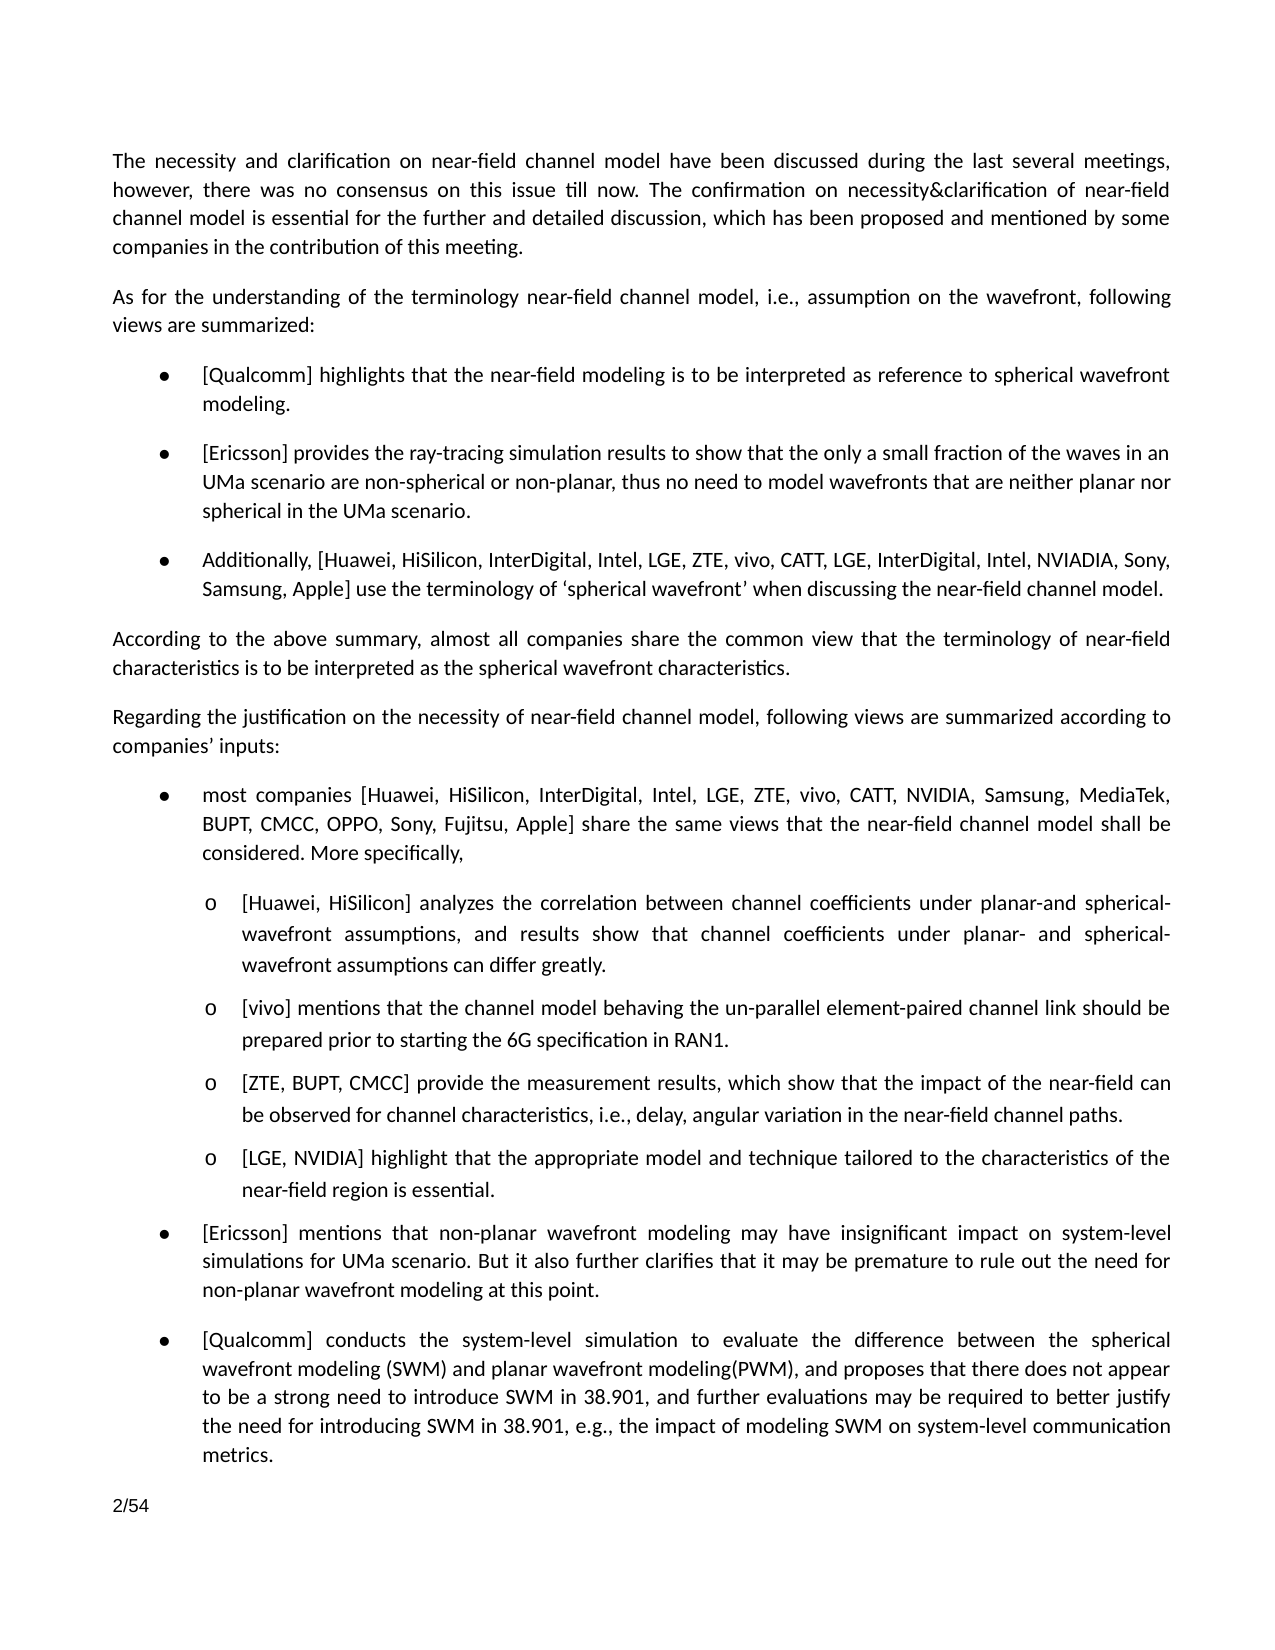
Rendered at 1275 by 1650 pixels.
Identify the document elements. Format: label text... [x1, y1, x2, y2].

list most companies [Huawei, HiSilicon, InterDigital, Intel, LGE, ZTE, vivo, CATT, NVIDIA, Samsung, MediaTek, BUPT, CMCC, OPPO, Sony, Fujitsu, Apple] share the same views that the near-field channel model shall be considered. More specifically, [158, 782, 1172, 866]
list [Qualcomm] highlights that the near-field modeling is to be interpreted as reference to spherical wavefront modeling. [158, 361, 1172, 417]
list [Ericsson] mentions that non-planar wavefront modeling may have insignificant impact on system-level simulations for UMa scenario. But it also further clarifies that it may be premature to rule out the need for non-planar wavefront modeling at this point. [158, 1219, 1172, 1303]
text According to the above summary, almost all companies share the common view that the terminology of near-field characteristics is to be interpreted as the spherical wavefront characteristics. [112, 625, 1172, 680]
text The necessity and clarification on near-field channel model have been discussed during the last several meetings, however, there was no consensus on this issue till now. The confirmation on necessity&clarification of near-field channel model is essential for the further and detailed discussion, which has been proposed and mentioned by some companies in the contribution of this meeting. [112, 147, 1172, 260]
list [LGE, NVIDIA] highlight that the appropriate model and technique tailored to the characteristics of the near-field region is essential. [204, 1144, 1172, 1202]
list [Huawei, HiSilicon] analyzes the correlation between channel coefficients under planar-and spherical-wavefront assumptions, and results show that channel coefficients under planar- and spherical-wavefront assumptions can differ greatly. [204, 889, 1172, 978]
list [ZTE, BUPT, CMCC] provide the measurement results, which show that the impact of the near-field can be observed for channel characteristics, i.e., delay, angular variation in the near-field channel paths. [204, 1069, 1172, 1127]
text Regarding the justification on the necessity of near-field channel model, following views are summarized according to companies’ inputs: [112, 703, 1172, 759]
list [vivo] mentions that the channel model behaving the un-parallel element-paired channel link should be prepared prior to starting the 6G specification in RAN1. [204, 994, 1172, 1053]
list Additionally, [Huawei, HiSilicon, InterDigital, Intel, LGE, ZTE, vivo, CATT, LGE, InterDigital, Intel, NVIADIA, Sony, Samsung, Apple] use the terminology of ‘spherical wavefront’ when discussing the near-field channel model. [158, 547, 1172, 602]
list [Qualcomm] conducts the system-level simulation to evaluate the difference between the spherical wavefront modeling (SWM) and planar wavefront modeling(PWM), and proposes that there does not appear to be a strong need to introduce SWM in 38.901, and further evaluations may be required to better justify the need for introducing SWM in 38.901, e.g., the impact of modeling SWM on system-level communication metrics. [158, 1326, 1172, 1468]
text As for the understanding of the terminology near-field channel model, i.e., assumption on the wavefront, following views are summarized: [112, 283, 1172, 338]
list [Ericsson] provides the ray-tracing simulation results to show that the only a small fraction of the waves in an UMa scenario are non-spherical or non-planar, thus no need to model wavefronts that are neither planar nor spherical in the UMa scenario. [158, 439, 1172, 524]
